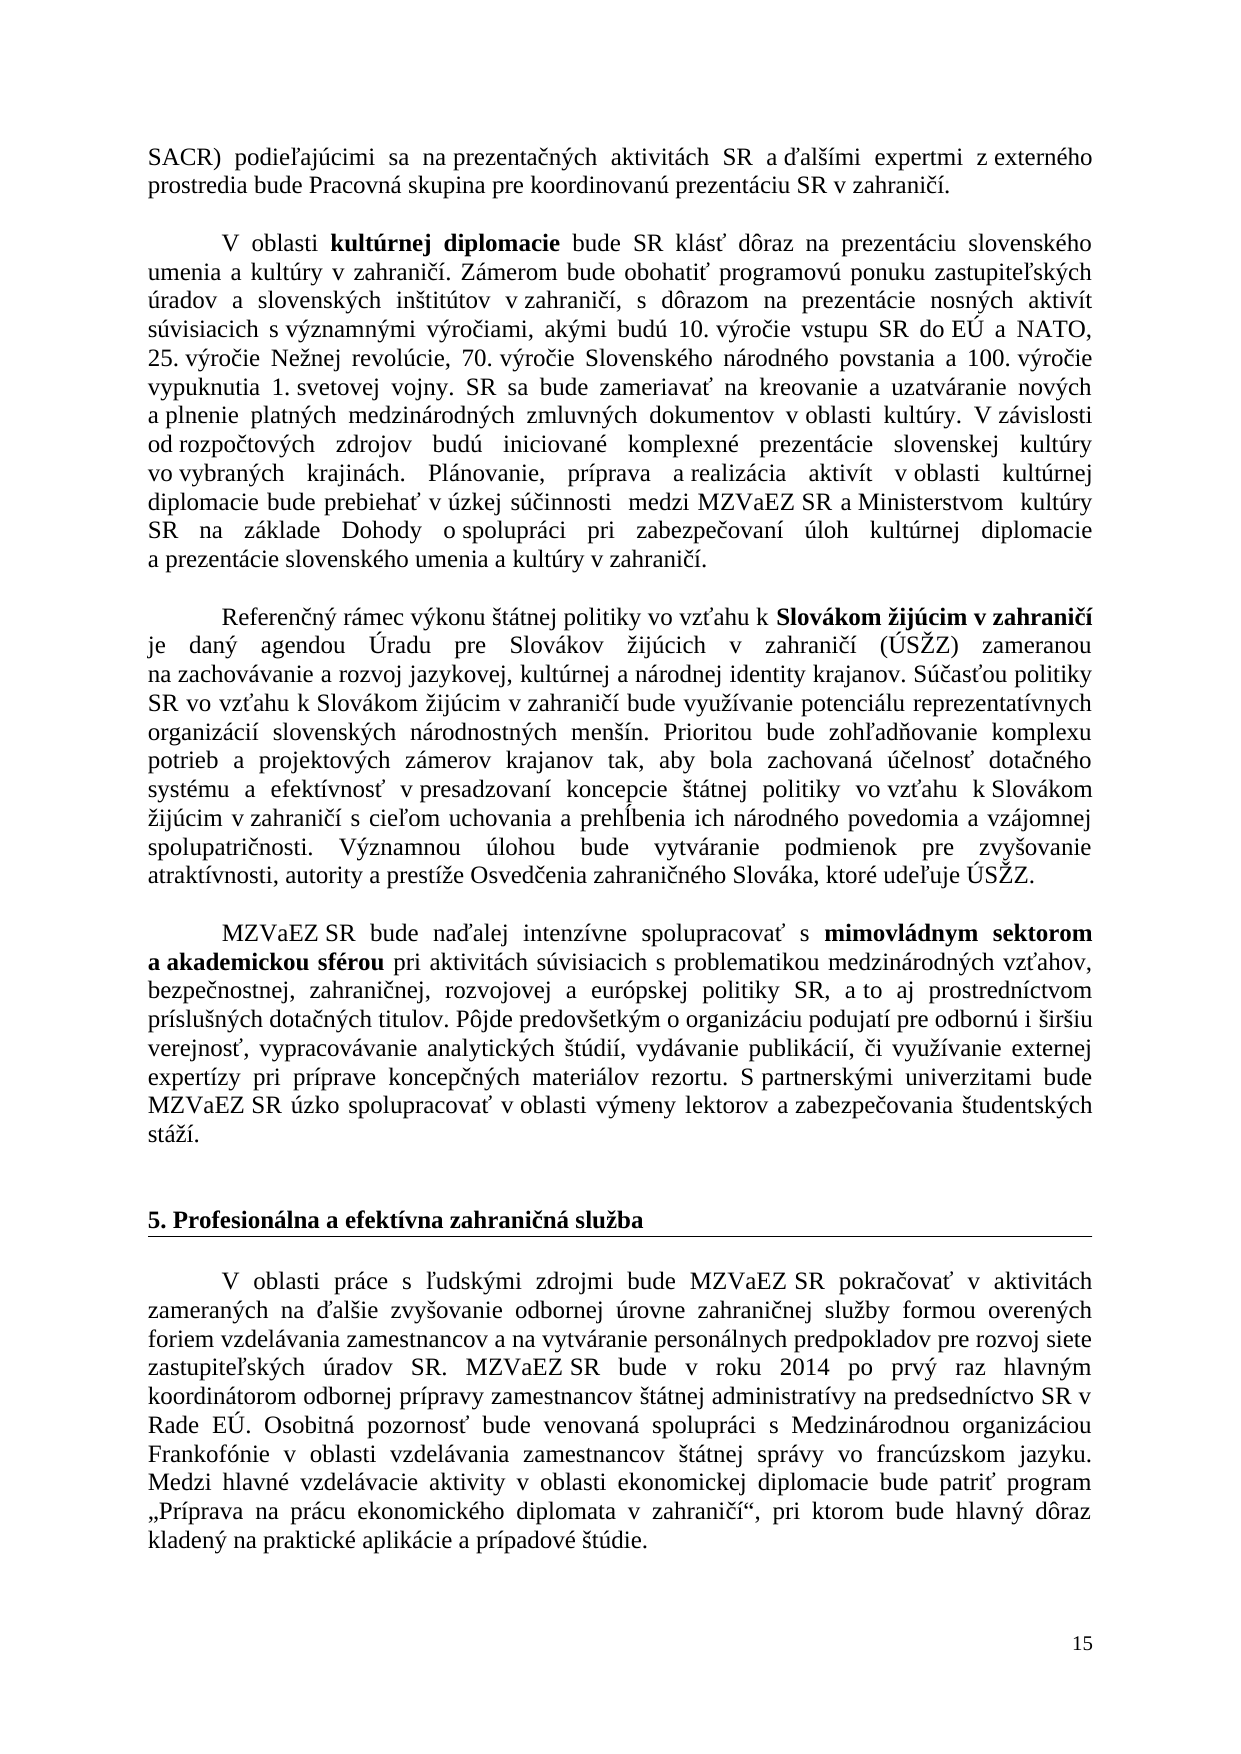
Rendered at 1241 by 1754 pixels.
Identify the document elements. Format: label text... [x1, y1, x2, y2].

text MZVaEZ SR bude naďalej intenzívne spolupracovať s mimovládnym sektorom a akademickou sférou pri aktivitách súvisiacich s problematikou medzinárodných vzťahov, bezpečnostnej, zahraničnej, rozvojovej a európskej politiky SR, a to aj prostredníctvom príslušných dotačných titulov. Pôjde predovšetkým o organizáciu podujatí pre odbornú i širšiu verejnosť, vypracovávanie analytických štúdií, vydávanie publikácií, či využívanie externej expertízy pri príprave koncepčných materiálov rezortu. S partnerskými univerzitami bude MZVaEZ SR úzko spolupracovať v oblasti výmeny lektorov a zabezpečovania študentských stáží. [148, 918, 1092, 1148]
text V oblasti kultúrnej diplomacie bude SR klásť dôraz na prezentáciu slovenského umenia a kultúry v zahraničí. Zámerom bude obohatiť programovú ponuku zastupiteľských úradov a slovenských inštitútov v zahraničí, s dôrazom na prezentácie nosných aktivít súvisiacich s významnými výročiami, akými budú 10. výročie vstupu SR do EÚ a NATO, 25. výročie Nežnej revolúcie, 70. výročie Slovenského národného povstania a 100. výročie vypuknutia 1. svetovej vojny. SR sa bude zameriavať na kreovanie a uzatváranie nových a plnenie platných medzinárodných zmluvných dokumentov v oblasti kultúry. V závislosti od rozpočtových zdrojov budú iniciované komplexné prezentácie slovenskej kultúry vo vybraných krajinách. Plánovanie, príprava a realizácia aktivít v oblasti kultúrnej diplomacie bude prebiehať v úzkej súčinnosti medzi MZVaEZ SR a Ministerstvom kultúry SR na základe Dohody o spolupráci pri zabezpečovaní úloh kultúrnej diplomacie a prezentácie slovenského umenia a kultúry v zahraničí. [148, 228, 1092, 573]
text 5. Profesionálna a efektívna zahraničná služba [148, 1206, 1092, 1236]
text V oblasti práce s ľudskými zdrojmi bude MZVaEZ SR pokračovať v aktivitách zameraných na ďalšie zvyšovanie odbornej úrovne zahraničnej služby formou overených foriem vzdelávania zamestnancov a na vytváranie personálnych predpokladov pre rozvoj siete zastupiteľských úradov SR. MZVaEZ SR bude v roku 2014 po prvý raz hlavným koordinátorom odbornej prípravy zamestnancov štátnej administratívy na predsedníctvo SR v Rade EÚ. Osobitná pozornosť bude venovaná spolupráci s Medzinárodnou organizáciou Frankofónie v oblasti vzdelávania zamestnancov štátnej správy vo francúzskom jazyku. Medzi hlavné vzdelávacie aktivity v oblasti ekonomickej diplomacie bude patriť program „Príprava na prácu ekonomického diplomata v zahraničí“, pri ktorom bude hlavný dôraz kladený na praktické aplikácie a prípadové štúdie. [148, 1266, 1092, 1554]
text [148, 142, 1092, 199]
text Referenčný rámec výkonu štátnej politiky vo vzťahu k Slovákom žijúcim v zahraničí je daný agendou Úradu pre Slovákov žijúcich v zahraničí (ÚSŽZ) zameranou na zachovávanie a rozvoj jazykovej, kultúrnej a národnej identity krajanov. Súčasťou politiky SR vo vzťahu k Slovákom žijúcim v zahraničí bude využívanie potenciálu reprezentatívnych organizácií slovenských národnostných menšín. Prioritou bude zohľadňovanie komplexu potrieb a projektových zámerov krajanov tak, aby bola zachovaná účelnosť dotačného systému a efektívnosť v presadzovaní koncepcie štátnej politiky vo vzťahu k Slovákom žijúcim v zahraničí s cieľom uchovania a prehĺbenia ich národného povedomia a vzájomnej spolupatričnosti. Významnou úlohou bude vytváranie podmienok pre zvyšovanie atraktívnosti, autority a prestíže Osvedčenia zahraničného Slováka, ktoré udeľuje ÚSŽZ. [148, 602, 1092, 889]
